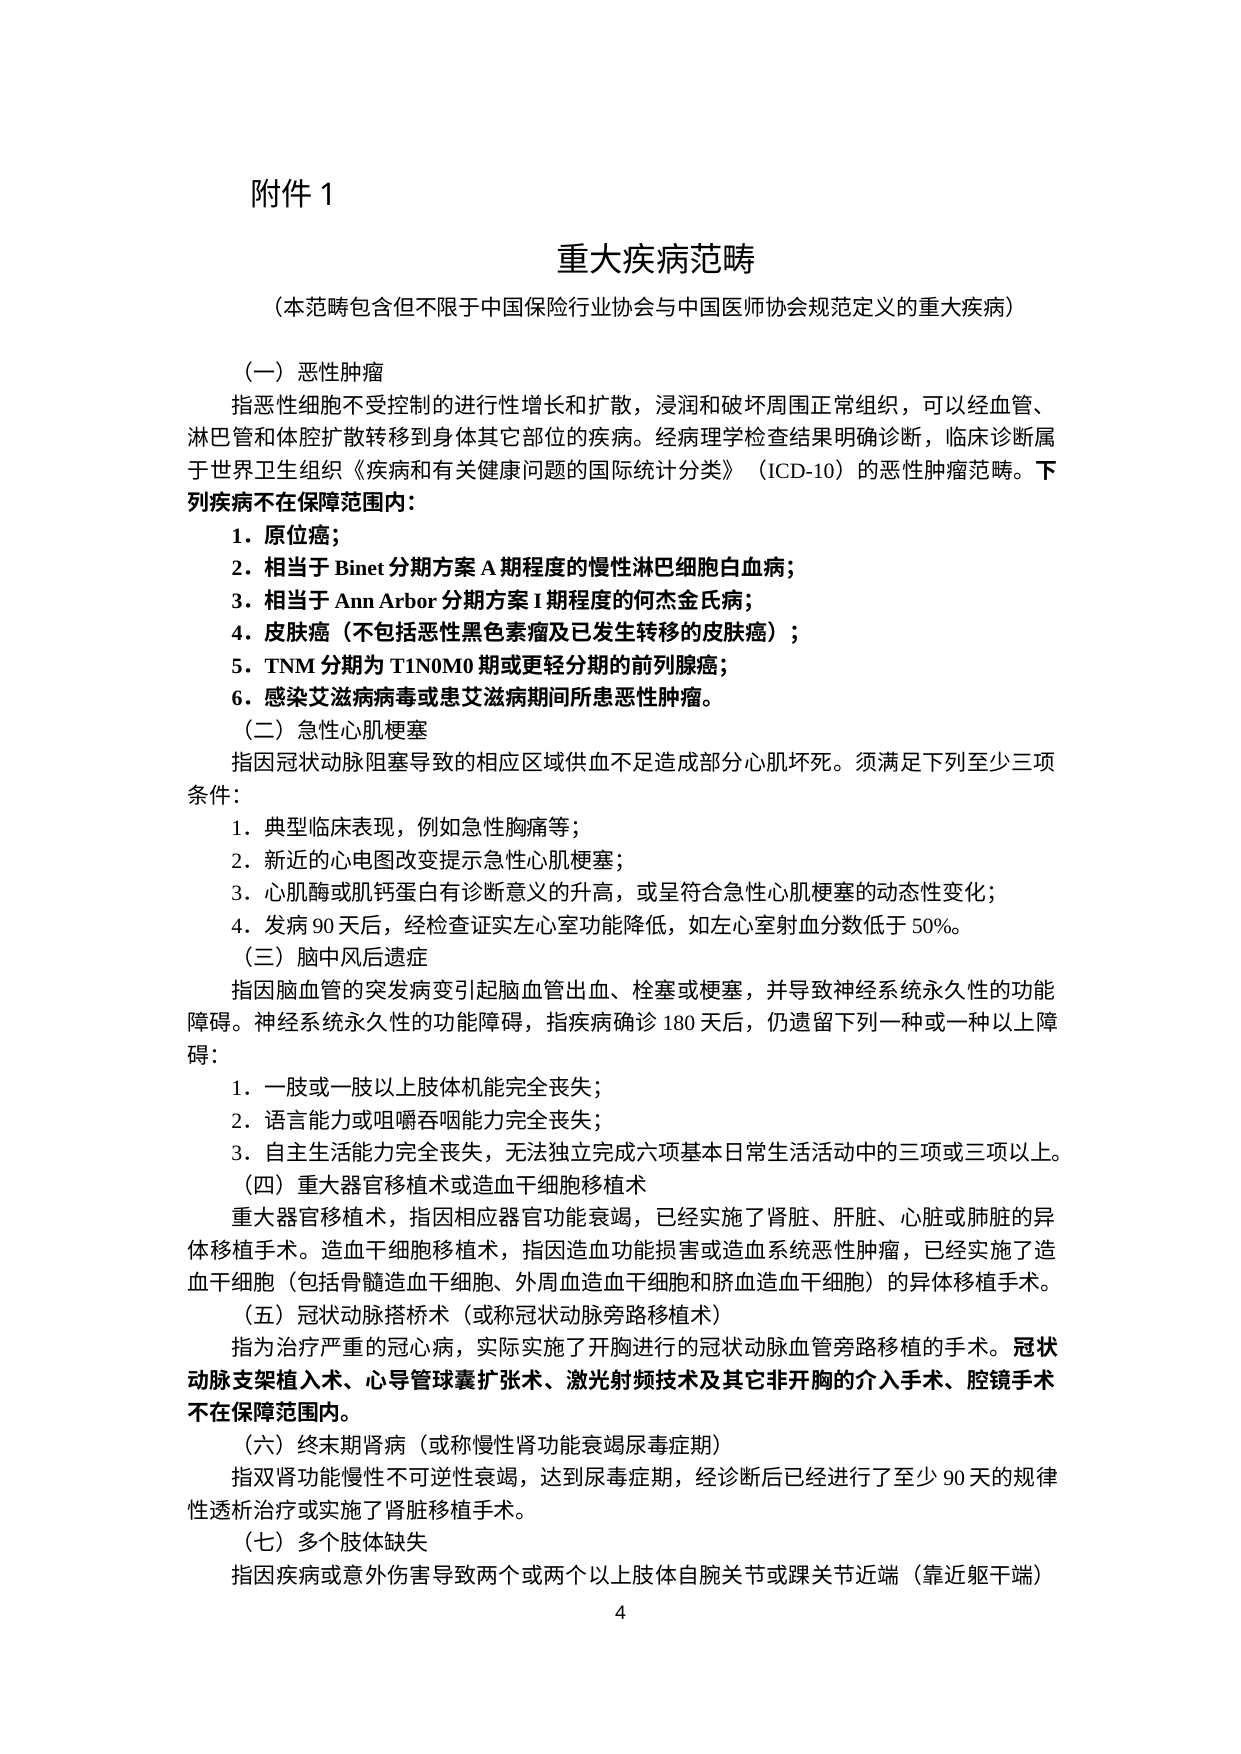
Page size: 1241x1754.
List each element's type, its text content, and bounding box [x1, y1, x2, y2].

text 1．典型临床表现，例如急性胸痛等； [187, 810, 1058, 842]
text 4．皮肤癌（不包括恶性黑色素瘤及已发生转移的皮肤癌）； [187, 615, 1058, 647]
text 1．一肢或一肢以上肢体机能完全丧失； [187, 1070, 1058, 1102]
text （二）急性心肌梗塞 [187, 712, 1058, 745]
text （六）终末期肾病（或称慢性肾功能衰竭尿毒症期） [187, 1427, 1058, 1460]
text （一）恶性肿瘤 [187, 355, 1058, 387]
text （本范畴包含但不限于中国保险行业协会与中国医师协会规范定义的重大疾病） [187, 290, 1058, 322]
text （七）多个肢体缺失 [187, 1525, 1058, 1557]
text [187, 1557, 1058, 1590]
text 指因脑血管的突发病变引起脑血管出血、栓塞或梗塞，并导致神经系统永久性的功能障碍。神经系统永久性的功能障碍，指疾病确诊180天后，仍遗留下列一种或一种以上障碍： [187, 972, 1058, 1070]
text 5．TNM分期为T1N0M0期或更轻分期的前列腺癌； [187, 647, 1058, 680]
text 附件1 [187, 160, 1053, 225]
text （三）脑中风后遗症 [187, 940, 1058, 972]
text 重大疾病范畴 [187, 225, 1058, 290]
text 2．相当于Binet分期方案A期程度的慢性淋巴细胞白血病； [187, 550, 1058, 582]
text （四）重大器官移植术或造血干细胞移植术 [187, 1167, 1058, 1200]
text 4．发病90天后，经检查证实左心室功能降低，如左心室射血分数低于50%。 [187, 907, 1058, 940]
text 3．心肌酶或肌钙蛋白有诊断意义的升高，或呈符合急性心肌梗塞的动态性变化； [187, 875, 1058, 907]
text 指恶性细胞不受控制的进行性增长和扩散，浸润和破坏周围正常组织，可以经血管、淋巴管和体腔扩散转移到身体其它部位的疾病。经病理学检查结果明确诊断，临床诊断属于世界卫生组织《疾病和有关健康问题的国际统计分类》（ICD-10）的恶性肿瘤范畴。下列疾病不在保障范围内： [187, 387, 1058, 517]
text 重大器官移植术，指因相应器官功能衰竭，已经实施了肾脏、肝脏、心脏或肺脏的异体移植手术。造血干细胞移植术，指因造血功能损害或造血系统恶性肿瘤，已经实施了造血干细胞（包括骨髓造血干细胞、外周血造血干细胞和脐血造血干细胞）的异体移植手术。 [187, 1200, 1058, 1297]
text 3．相当于Ann Arbor分期方案I期程度的何杰金氏病； [187, 582, 1058, 615]
text 2．新近的心电图改变提示急性心肌梗塞； [187, 842, 1058, 875]
text 指因冠状动脉阻塞导致的相应区域供血不足造成部分心肌坏死。须满足下列至少三项条件： [187, 745, 1058, 810]
text 6．感染艾滋病病毒或患艾滋病期间所患恶性肿瘤。 [187, 680, 1058, 712]
text 指为治疗严重的冠心病，实际实施了开胸进行的冠状动脉血管旁路移植的手术。冠状动脉支架植入术、心导管球囊扩张术、激光射频技术及其它非开胸的介入手术、腔镜手术不在保障范围内。 [187, 1330, 1058, 1427]
text 指双肾功能慢性不可逆性衰竭，达到尿毒症期，经诊断后已经进行了至少90天的规律性透析治疗或实施了肾脏移植手术。 [187, 1460, 1058, 1525]
text 2．语言能力或咀嚼吞咽能力完全丧失； [187, 1102, 1058, 1135]
text （五）冠状动脉搭桥术（或称冠状动脉旁路移植术） [187, 1297, 1058, 1330]
text 3．自主生活能力完全丧失，无法独立完成六项基本日常生活活动中的三项或三项以上。 [187, 1135, 1058, 1167]
text 1．原位癌； [187, 517, 1058, 550]
